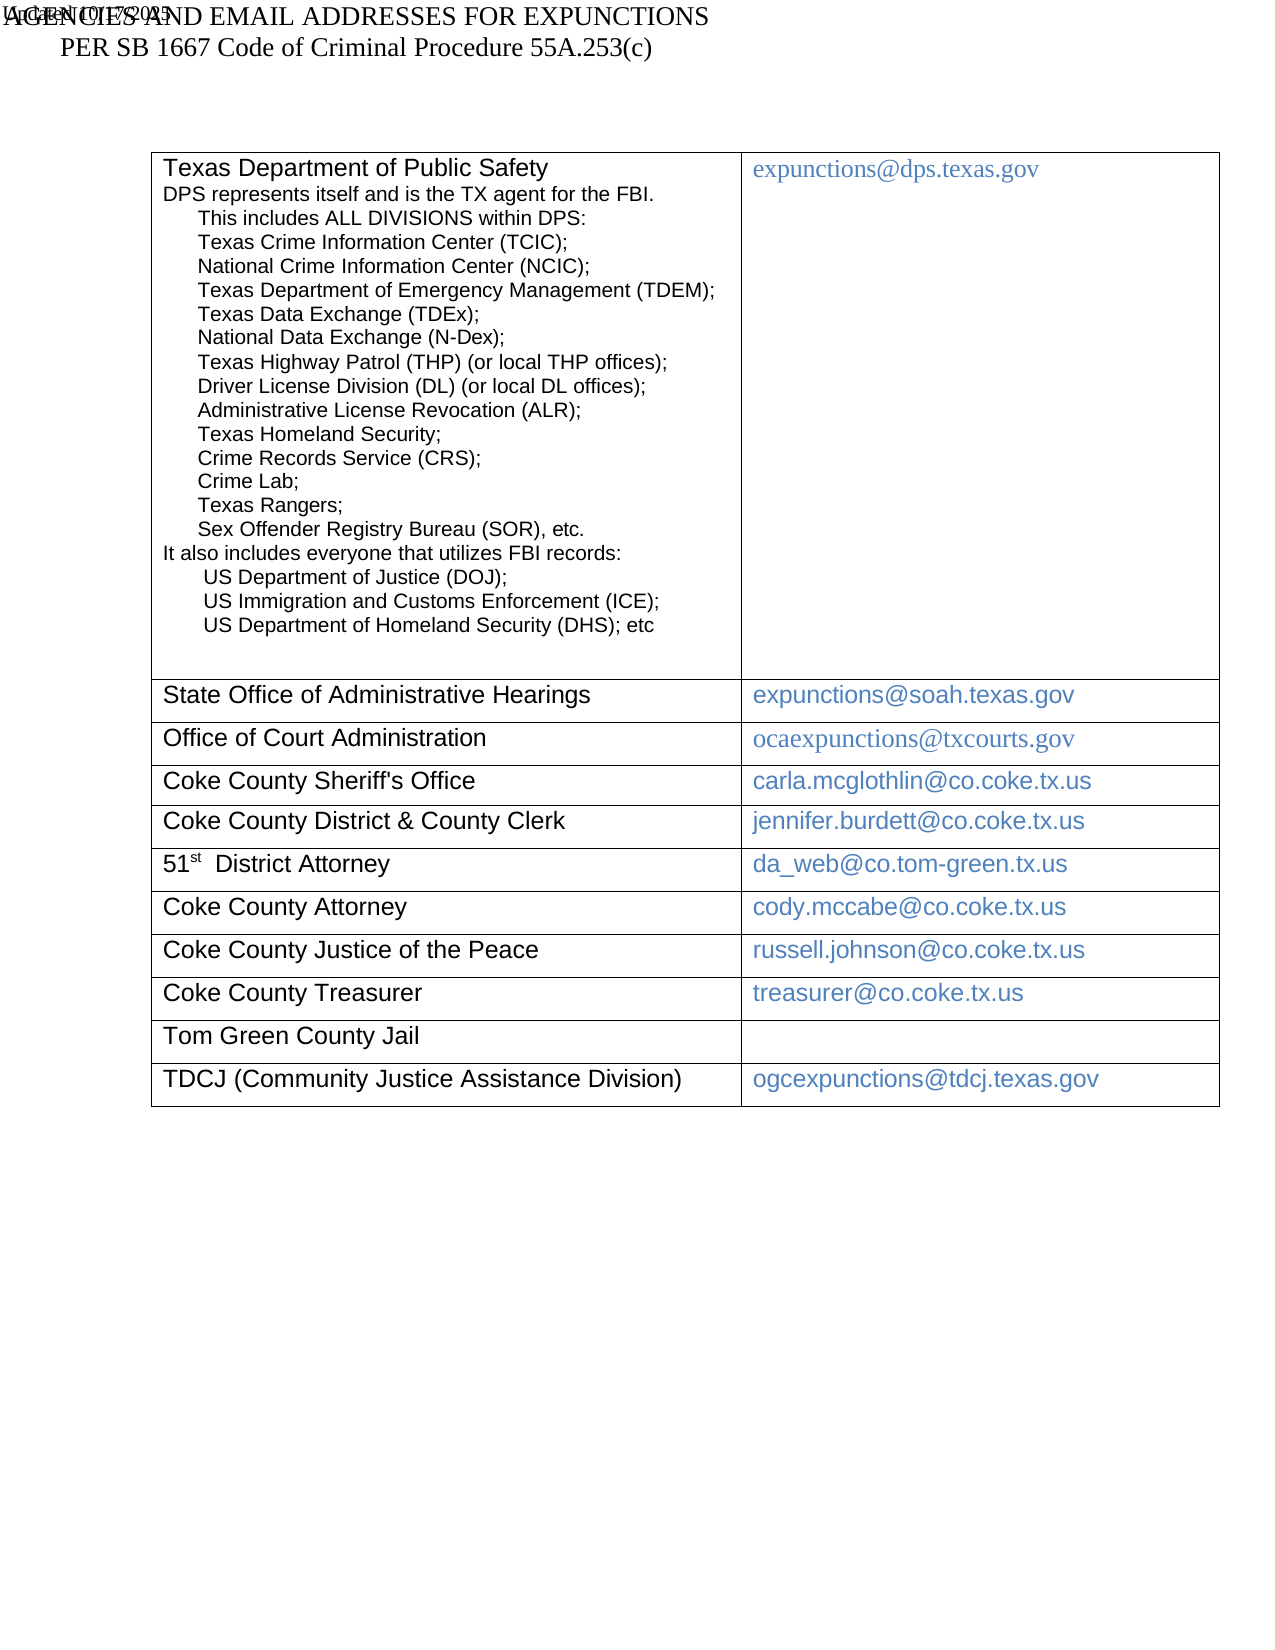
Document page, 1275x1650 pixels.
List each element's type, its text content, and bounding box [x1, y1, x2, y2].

table_cell jennifer.burdett@co.coke.tx.us [742, 806, 1219, 848]
table_cell carla.mcglothlin@co.coke.tx.us [742, 766, 1219, 805]
table_cell 51st District Attorney [152, 849, 741, 891]
table_cell Coke County District & County Clerk [152, 806, 741, 848]
table_cell Coke County Sheriff's Office [152, 766, 741, 805]
table_cell cody.mccabe@co.coke.tx.us [742, 892, 1219, 934]
table_cell expunctions@soah.texas.gov [742, 680, 1219, 722]
table_cell TDCJ (Community Justice Assistance Division) [152, 1064, 741, 1106]
table_cell russell.johnson@co.coke.tx.us [742, 935, 1219, 977]
table_cell Coke County Attorney [152, 892, 741, 934]
table_cell [742, 1021, 1219, 1063]
table_cell Tom Green County Jail [152, 1021, 741, 1063]
table_cell treasurer@co.coke.tx.us [742, 978, 1219, 1020]
table_cell Coke County Justice of the Peace [152, 935, 741, 977]
table_cell ogcexpunctions@tdcj.texas.gov [742, 1064, 1219, 1106]
table_cell ocaexpunctions@txcourts.gov [742, 723, 1219, 765]
table_header expunctions@dps.texas.gov [742, 153, 1219, 679]
table_cell State Office of Administrative Hearings [152, 680, 741, 722]
table_header Texas Department of Public Safety DPS represents itself and is the TX agent for the FBI. This includes ALL DIVISIONS within DPS: Texas Crime Information Center (TCIC); National Crime Information Center (NCIC); Texas Department of Emergency Management (TDEM); Texas Data Exchange (TDEx); National Data Exchange (N-Dex); Texas Highway Patrol (THP) (or local THP offices); Driver License Division (DL) (or local DL offices); Administrative License Revocation (ALR); Texas Homeland Security; Crime Records Service (CRS); Crime Lab; Texas Rangers; Sex Offender Registry Bureau (SOR), etc. It also includes everyone that utilizes FBI records: US Department of Justice (DOJ); US Immigration and Customs Enforcement (ICE); US Department of Homeland Security (DHS); etc [152, 153, 741, 679]
table_cell Coke County Treasurer [152, 978, 741, 1020]
table_cell da_web@co.tom-green.tx.us [742, 849, 1219, 891]
table_cell Office of Court Administration [152, 723, 741, 765]
